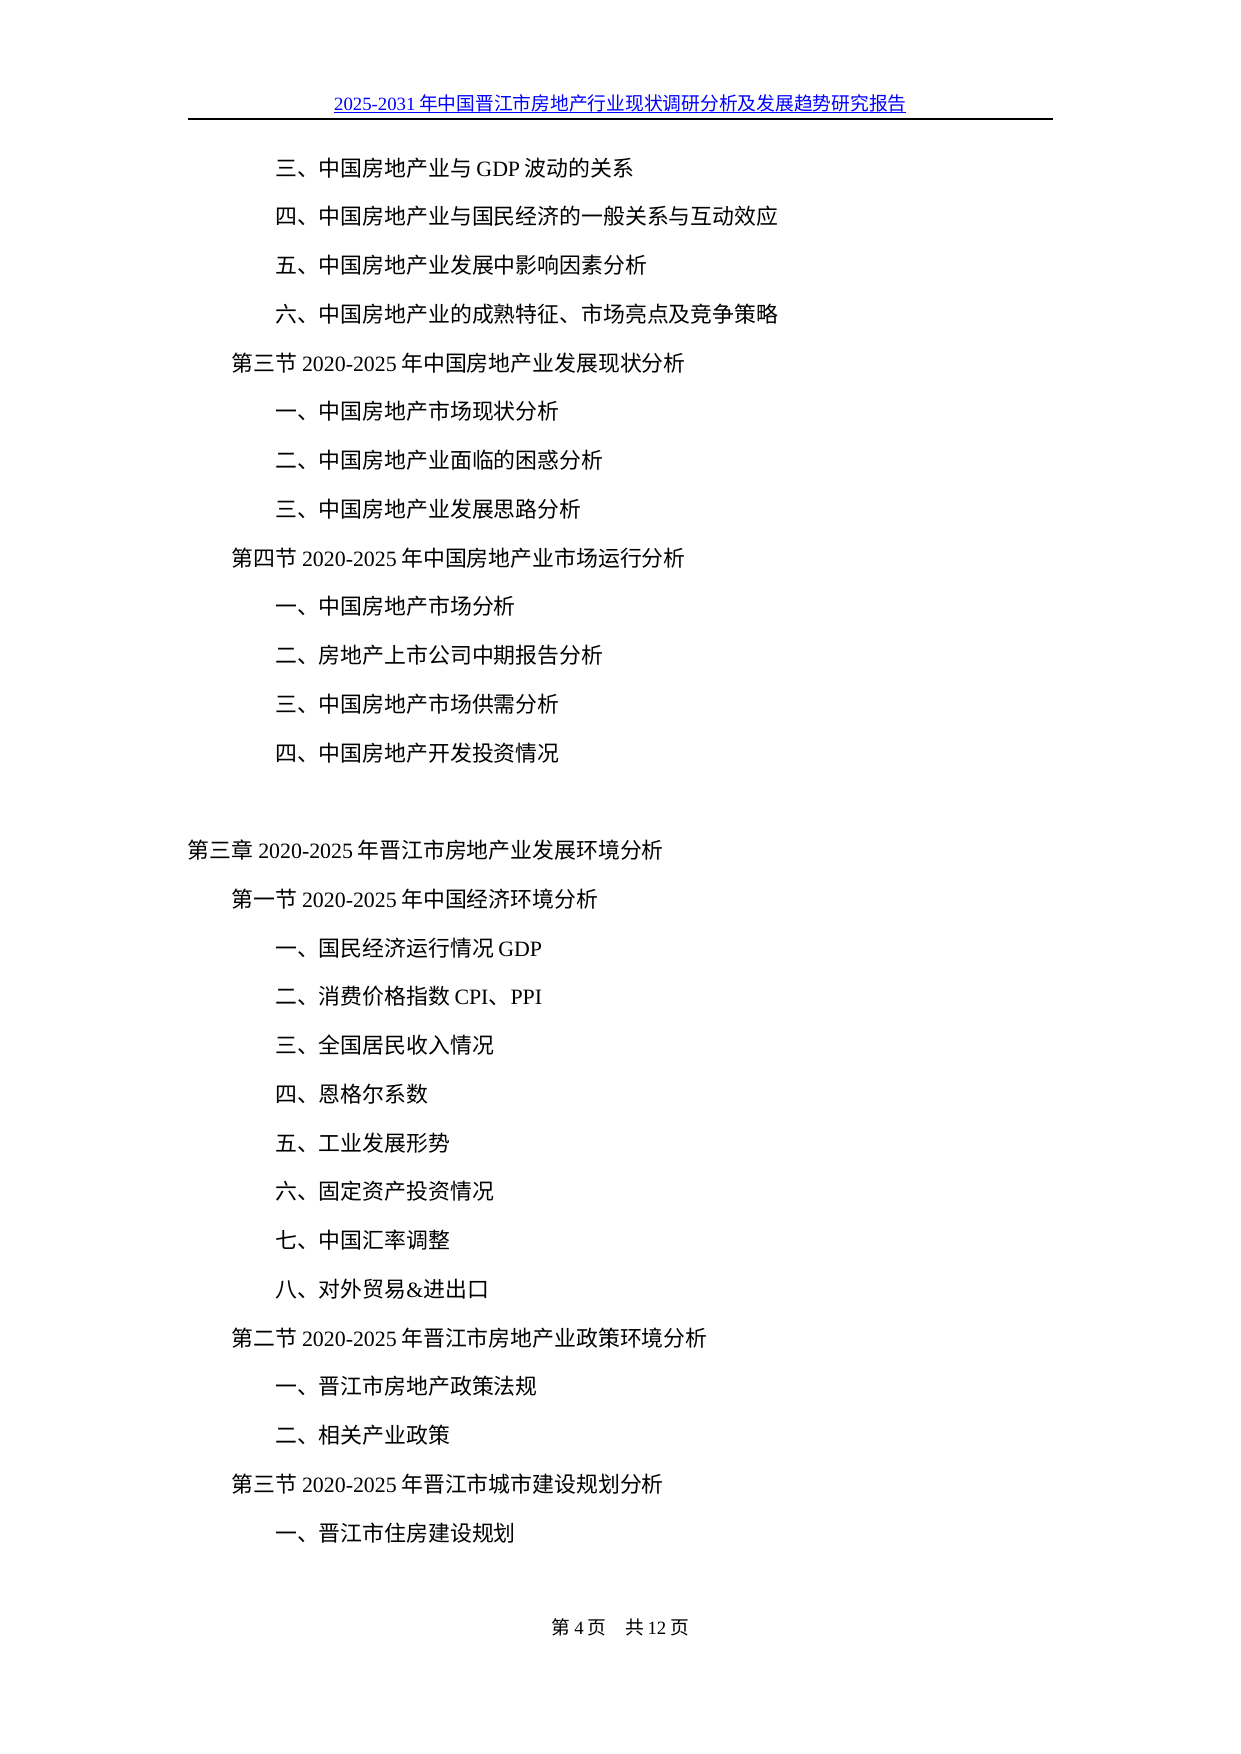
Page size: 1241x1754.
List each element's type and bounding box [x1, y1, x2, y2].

text [187, 150, 1053, 1548]
